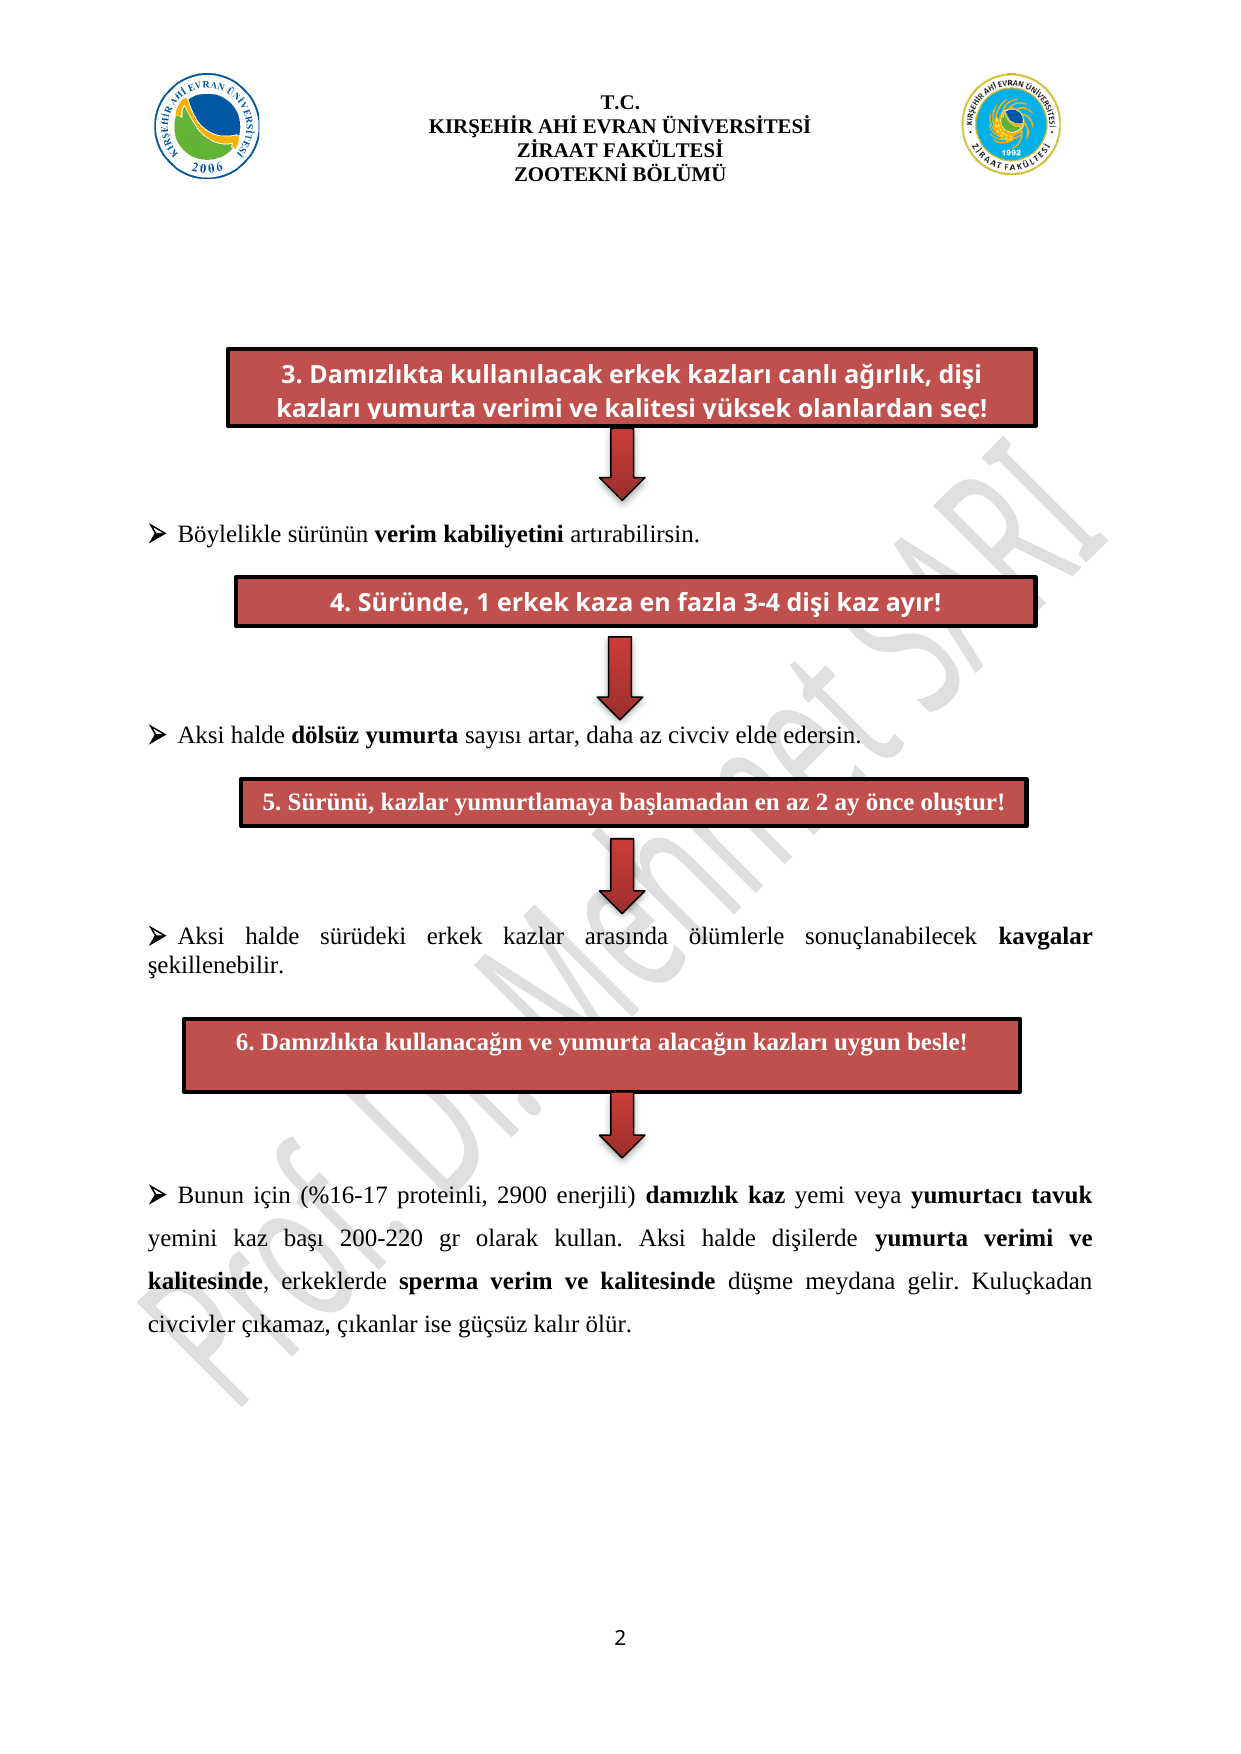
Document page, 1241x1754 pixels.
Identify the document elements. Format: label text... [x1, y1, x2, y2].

list Bunun için (%16-17 proteinli, 2900 enerjili) damızlık kaz yemi veya yumurtacı tavuk yemini kaz başı 200-220 gr olarak kullan. Aksi halde dişilerde yumurta verimi ve kalitesinde, erkeklerde sperma verim ve kalitesinde düşme meydana gelir. Kuluçkadan civcivler çıkamaz, çıkanlar ise güçsüz kalır ölür. [148, 1180, 1093, 1338]
picture [154, 73, 260, 179]
list Aksi halde dölsüz yumurta sayısı artar, daha az civciv elde edersin. [148, 720, 1093, 749]
picture [961, 73, 1061, 175]
list Aksi halde sürüdeki erkek kazlar arasında ölümlerle sonuçlanabilecek kavgalar şekillenebilir. [148, 921, 1093, 979]
list Böylelikle sürünün verim kabiliyetini artırabilirsin. [148, 519, 1093, 548]
